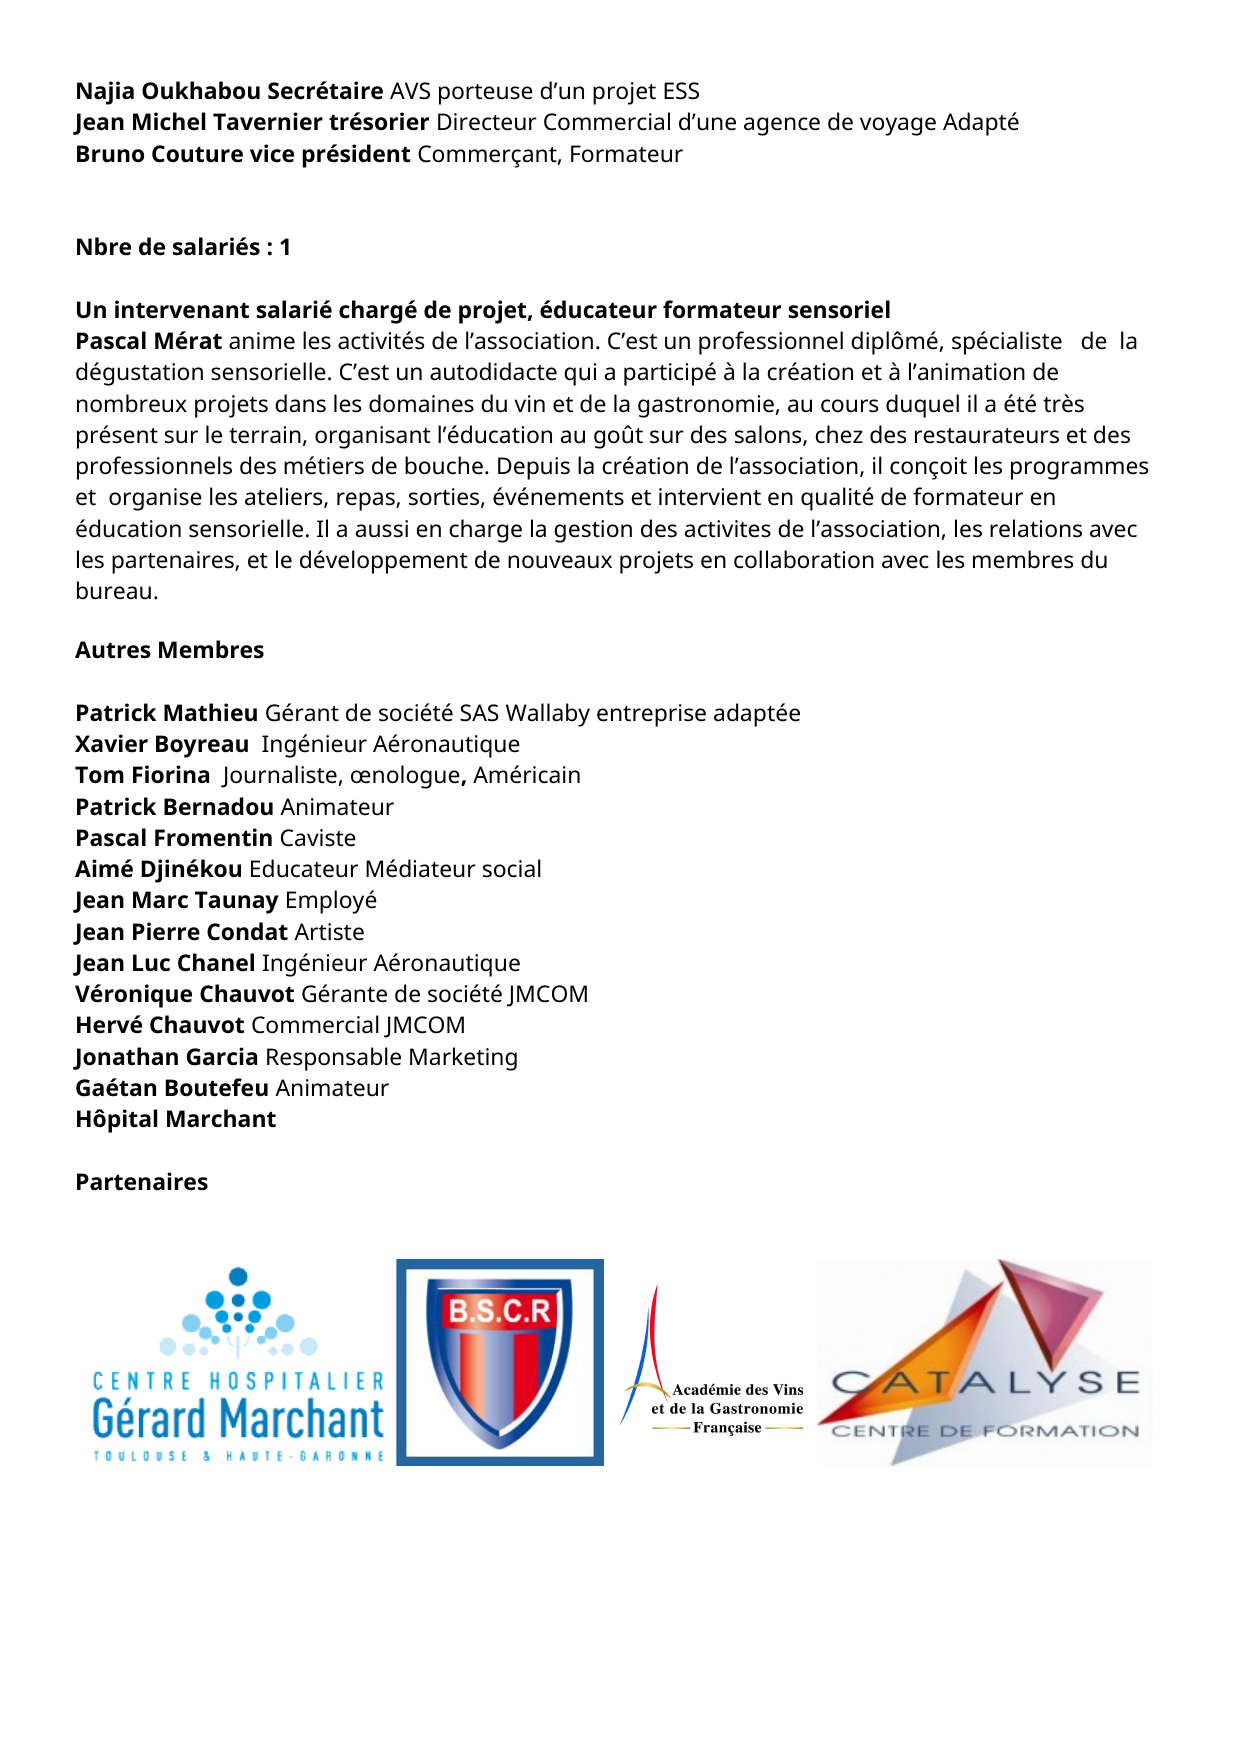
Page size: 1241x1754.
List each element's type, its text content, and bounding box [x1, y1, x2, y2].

text Bruno Couture vice président Commerçant, Formateur [75, 137, 1165, 169]
text Nbre de salariés : 1 [75, 231, 1165, 262]
text Hervé Chauvot Commercial JMCOM [75, 1009, 1165, 1041]
text Najia Oukhabou Secrétaire AVS porteuse d’un projet ESS [75, 75, 1165, 106]
text Un intervenant salarié chargé de projet, éducateur formateur sensoriel [75, 294, 1165, 325]
text Autres Membres Patrick Mathieu Gérant de société SAS Wallaby entreprise adaptée [75, 634, 1165, 728]
text Tom Fiorina Journaliste, œnologue, Américain [75, 759, 1165, 791]
text Pascal Mérat anime les activités de l’association. C’est un professionnel diplômé, spécialiste de la dégustation sensorielle. C’est un autodidacte qui a participé à la création et à l’animation de nombreux projets dans les domaines du vin et de la gastronomie, au cours duquel il a été très présent sur le terrain, organisant l’éducation au goût sur des salons, chez des restaurateurs et des professionnels des métiers de bouche. Depuis la création de l’association, il conçoit les programmes et organise les ateliers, repas, sorties, événements et intervient en qualité de formateur en éducation sensorielle. Il a aussi en charge la gestion des activites de l’association, les relations avec les partenaires, et le développement de nouveaux projets en collaboration avec les membres du bureau. [75, 325, 1165, 606]
text Partenaires [75, 1166, 1165, 1197]
text Hôpital Marchant [75, 1103, 1165, 1134]
picture [610, 1259, 1153, 1466]
text Jean Michel Tavernier trésorier Directeur Commercial d’une agence de voyage Adapté [75, 106, 1165, 137]
text Jean Luc Chanel Ingénieur Aéronautique [75, 947, 1165, 978]
text Xavier Boyreau Ingénieur Aéronautique [75, 728, 1165, 759]
text Jean Pierre Condat Artiste [75, 916, 1165, 947]
text Gaétan Boutefeu Animateur [75, 1072, 1165, 1103]
text Véronique Chauvot Gérante de société JMCOM [75, 978, 1165, 1009]
text Jonathan Garcia Responsable Marketing [75, 1041, 1165, 1072]
text Pascal Fromentin Caviste [75, 822, 1165, 853]
text Jean Marc Taunay Employé [75, 884, 1165, 916]
picture [396, 1259, 604, 1466]
text Aimé Djinékou Educateur Médiateur social [75, 853, 1165, 884]
text Patrick Bernadou Animateur [75, 791, 1165, 822]
picture [87, 1259, 391, 1466]
